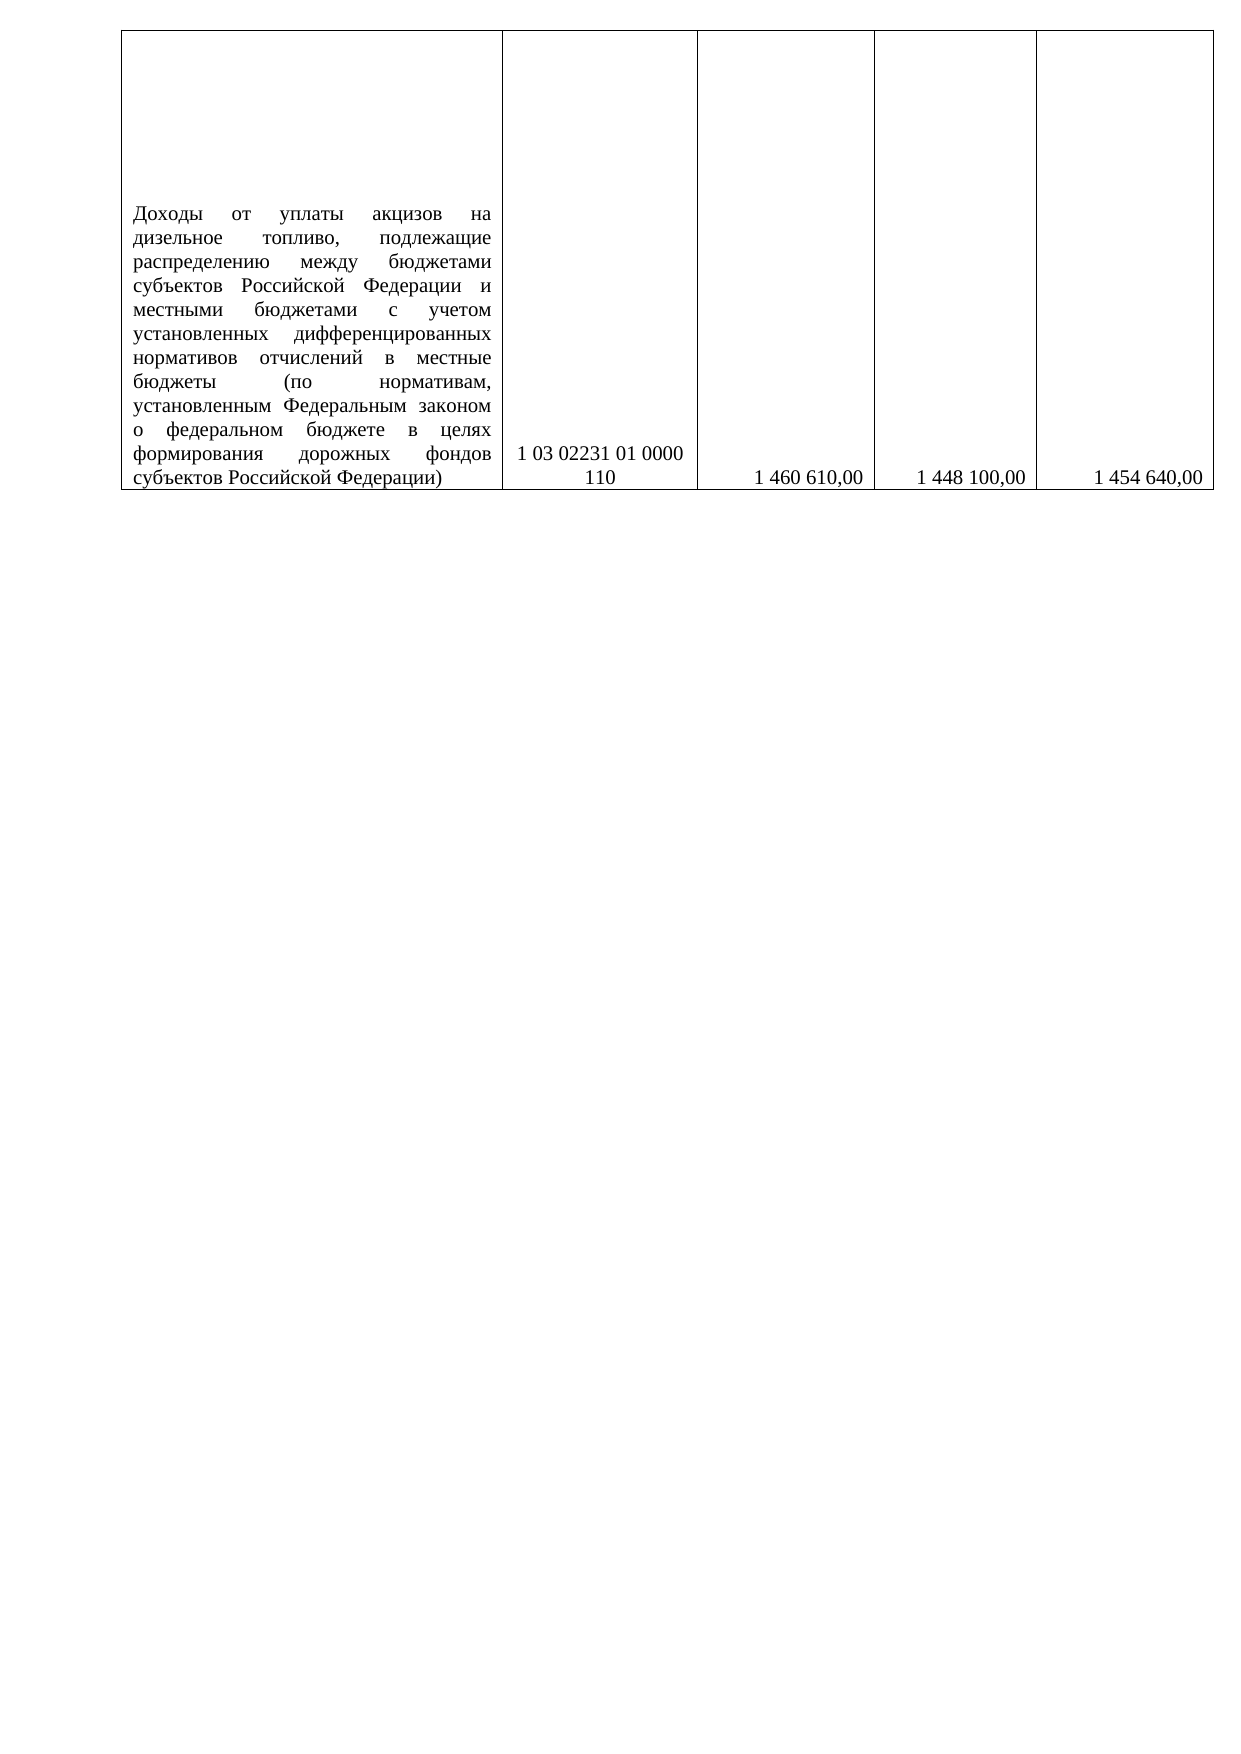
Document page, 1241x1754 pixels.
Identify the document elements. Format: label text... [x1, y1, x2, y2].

table_cell 1 448 100,00 [875, 31, 1036, 489]
table_cell 1 460 610,00 [698, 31, 874, 489]
table_cell Доходы от уплаты акцизов на дизельное топливо, подлежащие распределению между бюджетами субъектов Российской Федерации и местными бюджетами с учетом установленных дифференцированных нормативов отчислений в местные бюджеты (по нормативам, установленным Федеральным законом о федеральном бюджете в целях формирования дорожных фондов субъектов Российской Федерации) [122, 31, 502, 489]
table_cell 1 03 02231 01 0000 110 [503, 31, 697, 489]
table_cell 1 454 640,00 [1037, 31, 1213, 489]
